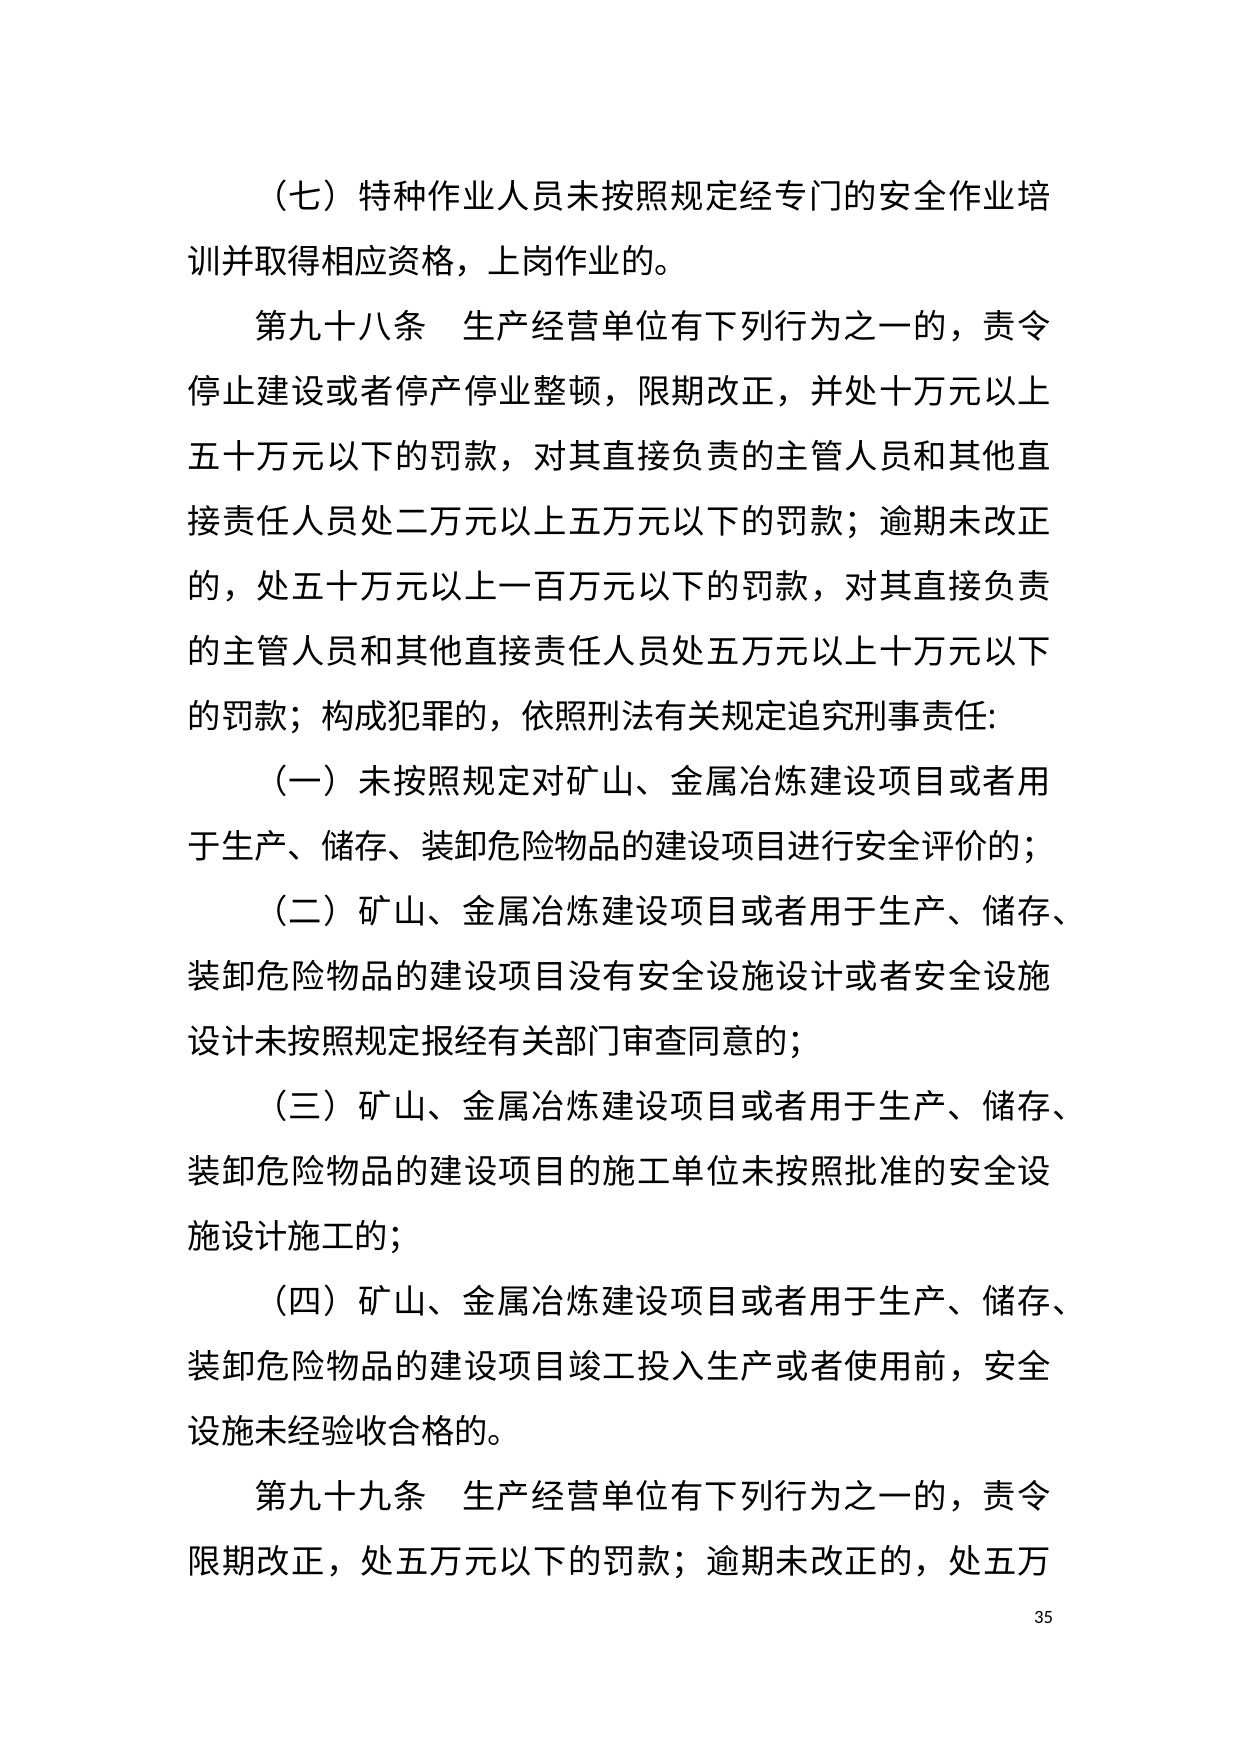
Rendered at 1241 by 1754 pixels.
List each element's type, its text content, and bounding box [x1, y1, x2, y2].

text 第九十八条 生产经营单位有下列行为之一的，责令停止建设或者停产停业整顿，限期改正，并处十万元以上五十万元以下的罚款，对其直接负责的主管人员和其他直接责任人员处二万元以上五万元以下的罚款；逾期未改正的，处五十万元以上一百万元以下的罚款，对其直接负责的主管人员和其他直接责任人员处五万元以上十万元以下的罚款；构成犯罪的，依照刑法有关规定追究刑事责任: [187, 292, 1053, 747]
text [187, 1462, 1053, 1592]
text （一）未按照规定对矿山、金属冶炼建设项目或者用于生产、储存、装卸危险物品的建设项目进行安全评价的； [187, 747, 1053, 877]
text （七）特种作业人员未按照规定经专门的安全作业培训并取得相应资格，上岗作业的。 [187, 162, 1053, 292]
text （二）矿山、金属冶炼建设项目或者用于生产、储存、装卸危险物品的建设项目没有安全设施设计或者安全设施设计未按照规定报经有关部门审查同意的； [187, 877, 1053, 1072]
text （四）矿山、金属冶炼建设项目或者用于生产、储存、装卸危险物品的建设项目竣工投入生产或者使用前，安全设施未经验收合格的。 [187, 1267, 1053, 1462]
text （三）矿山、金属冶炼建设项目或者用于生产、储存、装卸危险物品的建设项目的施工单位未按照批准的安全设施设计施工的； [187, 1072, 1053, 1267]
